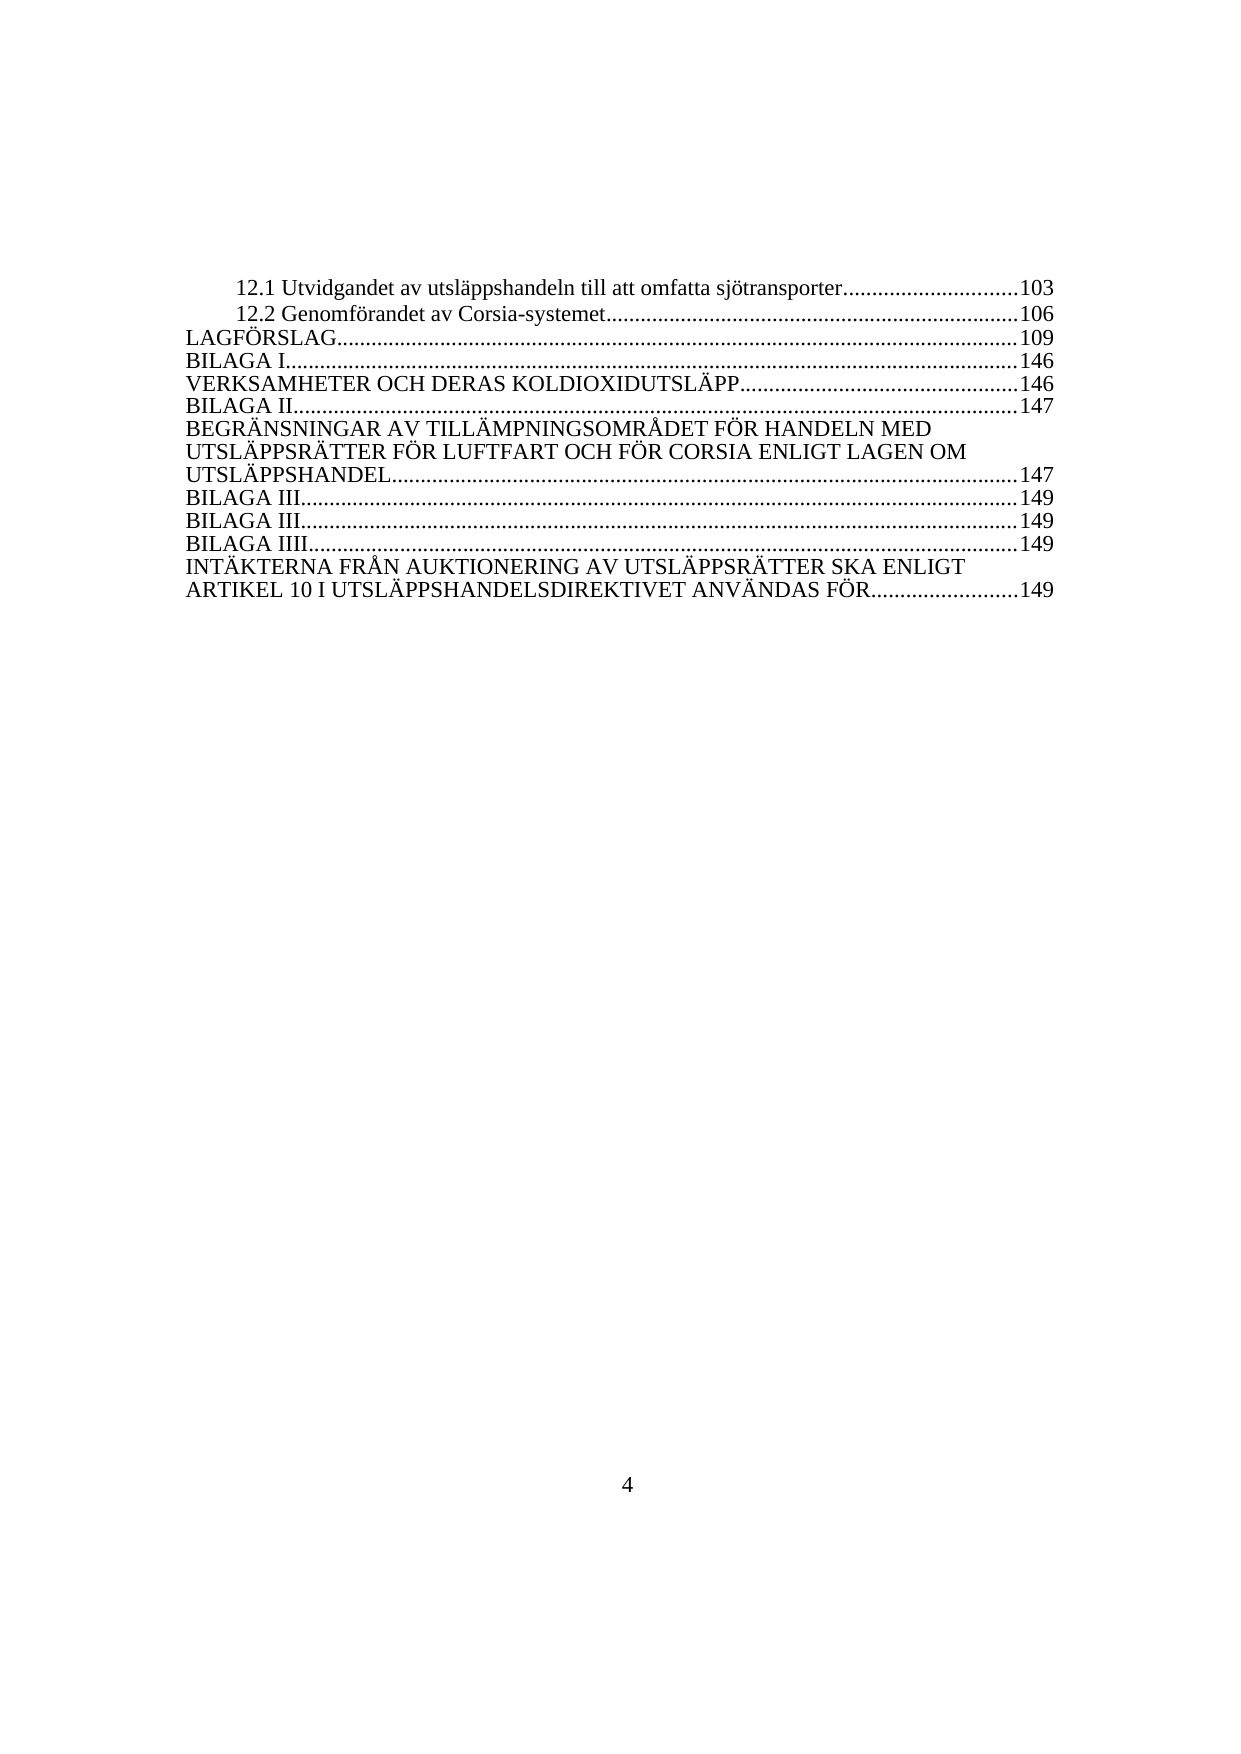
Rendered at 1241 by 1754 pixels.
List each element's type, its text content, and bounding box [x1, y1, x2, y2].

text Verksamheter och deras koldioxidutsläpp 146 [185, 373, 1055, 396]
text Intäkterna från auktionering av utsläppsrätter ska enligt artikel 10 i utsläppshandelsdirektivet användas för 149 [185, 556, 1055, 602]
text Bilaga III 149 [185, 510, 1055, 533]
text Begränsningar av tillämpningsområdet för handeln med utsläppsrätter för luftfart och för Corsia enligt lagen om utsläppshandel 147 [185, 418, 1055, 487]
text Bilaga III 149 [185, 487, 1055, 510]
text 12.1 Utvidgandet av utsläppshandeln till att omfatta sjötransporter 103 [235, 274, 1055, 300]
text Bilaga IIII 149 [185, 533, 1055, 556]
text Lagförslag 109 [185, 327, 1055, 350]
text Bilaga II 147 [185, 396, 1055, 418]
text Bilaga I 146 [185, 350, 1055, 373]
text 12.2 Genomförandet av Corsia-systemet 106 [235, 300, 1055, 327]
